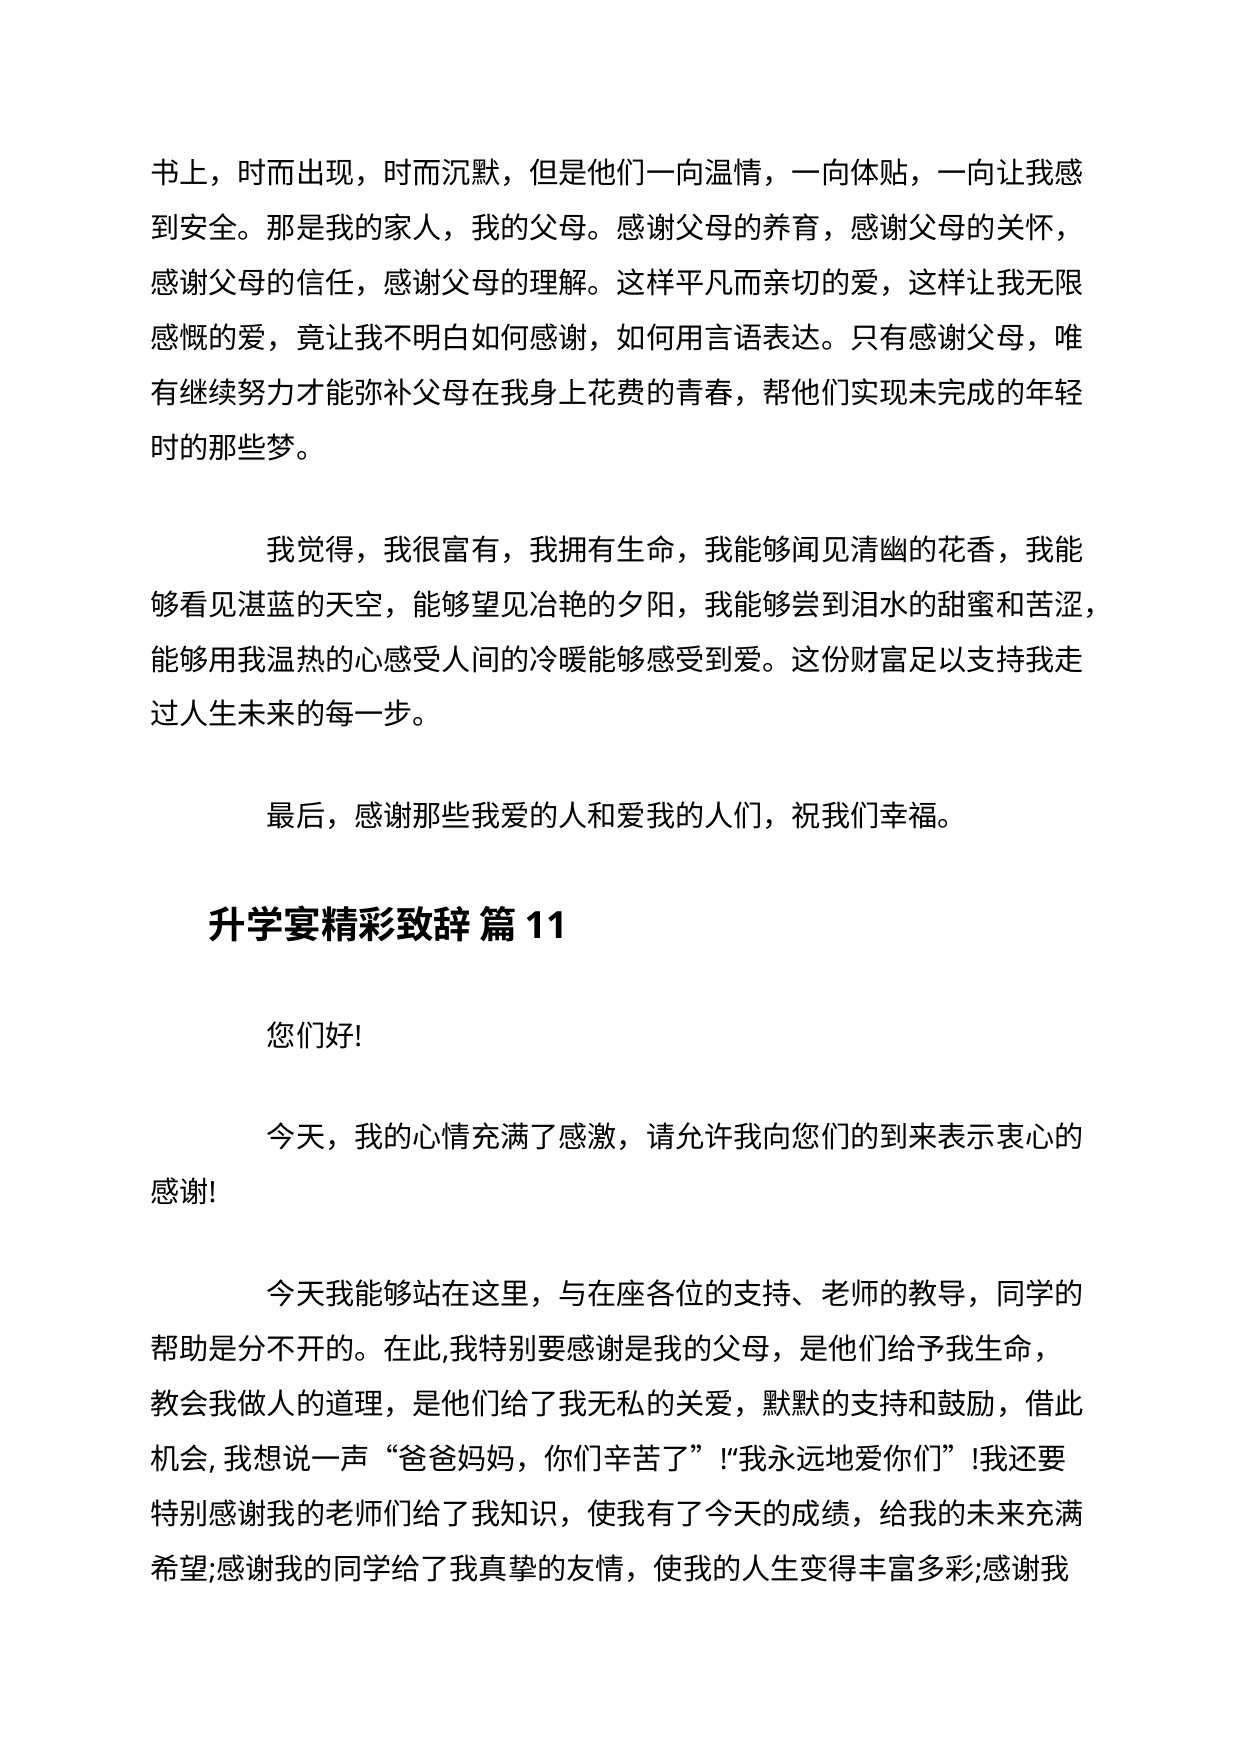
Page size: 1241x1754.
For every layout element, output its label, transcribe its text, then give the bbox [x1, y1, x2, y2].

text 升学宴精彩致辞 篇11 [150, 894, 1090, 949]
text 今天，我的心情充满了感激，请允许我向您们的到来表示衷心的感谢! [150, 1114, 1090, 1211]
text 我觉得，我很富有，我拥有生命，我能够闻见清幽的花香，我能够看见湛蓝的天空，能够望见冶艳的夕阳，我能够尝到泪水的甜蜜和苦涩，能够用我温热的心感受人间的冷暖能够感受到爱。这份财富足以支持我走过人生未来的每一步。 [150, 526, 1090, 733]
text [150, 1271, 1090, 1588]
text 最后，感谢那些我爱的人和爱我的人们，祝我们幸福。 [150, 793, 1090, 835]
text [150, 150, 1090, 467]
text 您们好! [150, 1012, 1090, 1054]
